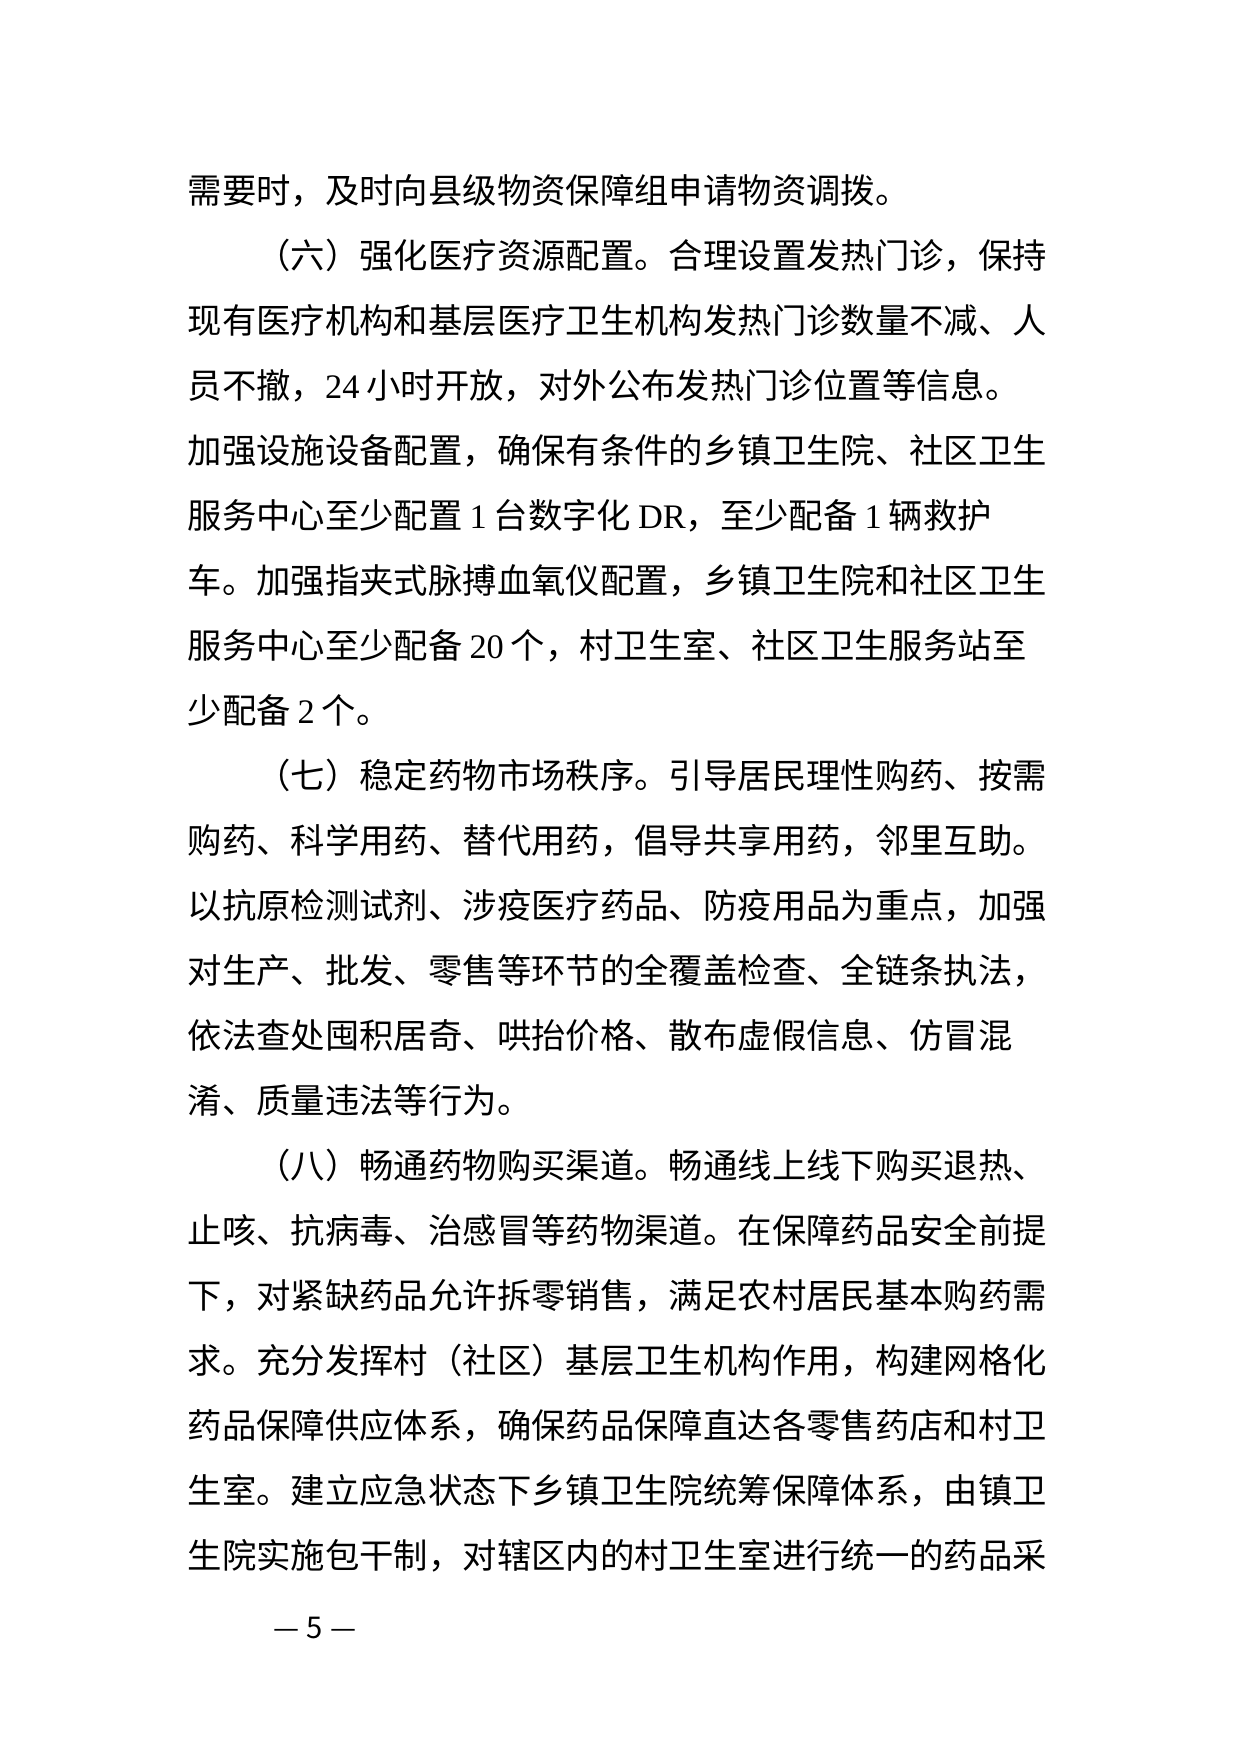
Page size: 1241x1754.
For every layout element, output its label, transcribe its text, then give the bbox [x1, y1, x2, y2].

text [187, 1131, 1053, 1586]
list （七）稳定药物市场秩序。引导居民理性购药、按需购药、科学用药、替代用药，倡导共享用药，邻里互助。以抗原检测试剂、涉疫医疗药品、防疫用品为重点，加强对生产、批发、零售等环节的全覆盖检查、全链条执法，依法查处囤积居奇、哄抬价格、散布虚假信息、仿冒混淆、质量违法等行为。 [187, 741, 1053, 1131]
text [187, 156, 1053, 221]
text （六）强化医疗资源配置。合理设置发热门诊，保持现有医疗机构和基层医疗卫生机构发热门诊数量不减、人员不撤，24小时开放，对外公布发热门诊位置等信息。加强设施设备配置，确保有条件的乡镇卫生院、社区卫生服务中心至少配置1台数字化DR，至少配备1辆救护车。加强指夹式脉搏血氧仪配置，乡镇卫生院和社区卫生服务中心至少配备20个，村卫生室、社区卫生服务站至少配备2个。 [187, 221, 1053, 741]
